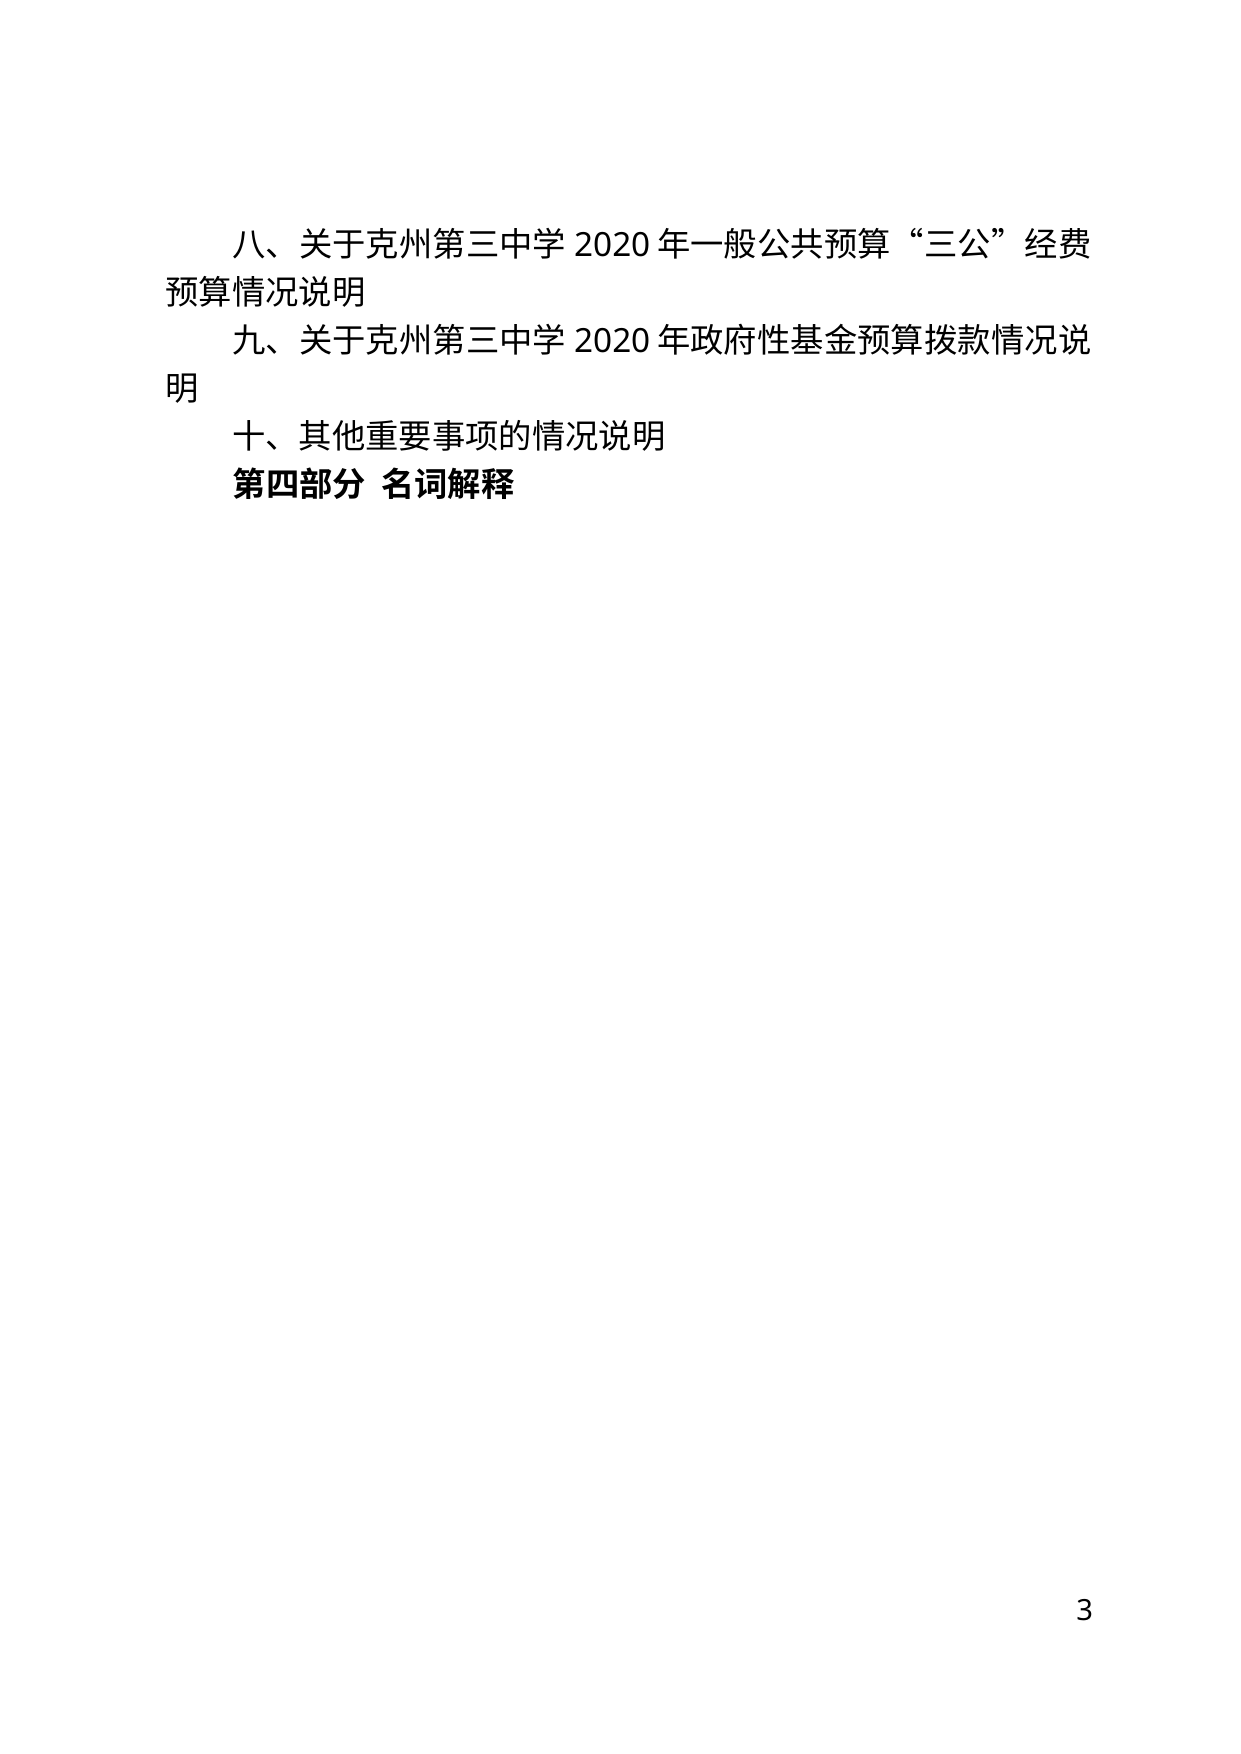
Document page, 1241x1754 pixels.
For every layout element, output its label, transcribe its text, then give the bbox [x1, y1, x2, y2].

text 九、关于克州第三中学2020年政府性基金预算拨款情况说明 [165, 314, 1092, 410]
text 第四部分 名词解释 [165, 458, 1092, 506]
text 八、关于克州第三中学2020年一般公共预算“三公”经费预算情况说明 [165, 218, 1092, 314]
text 十、其他重要事项的情况说明 [165, 410, 1092, 458]
